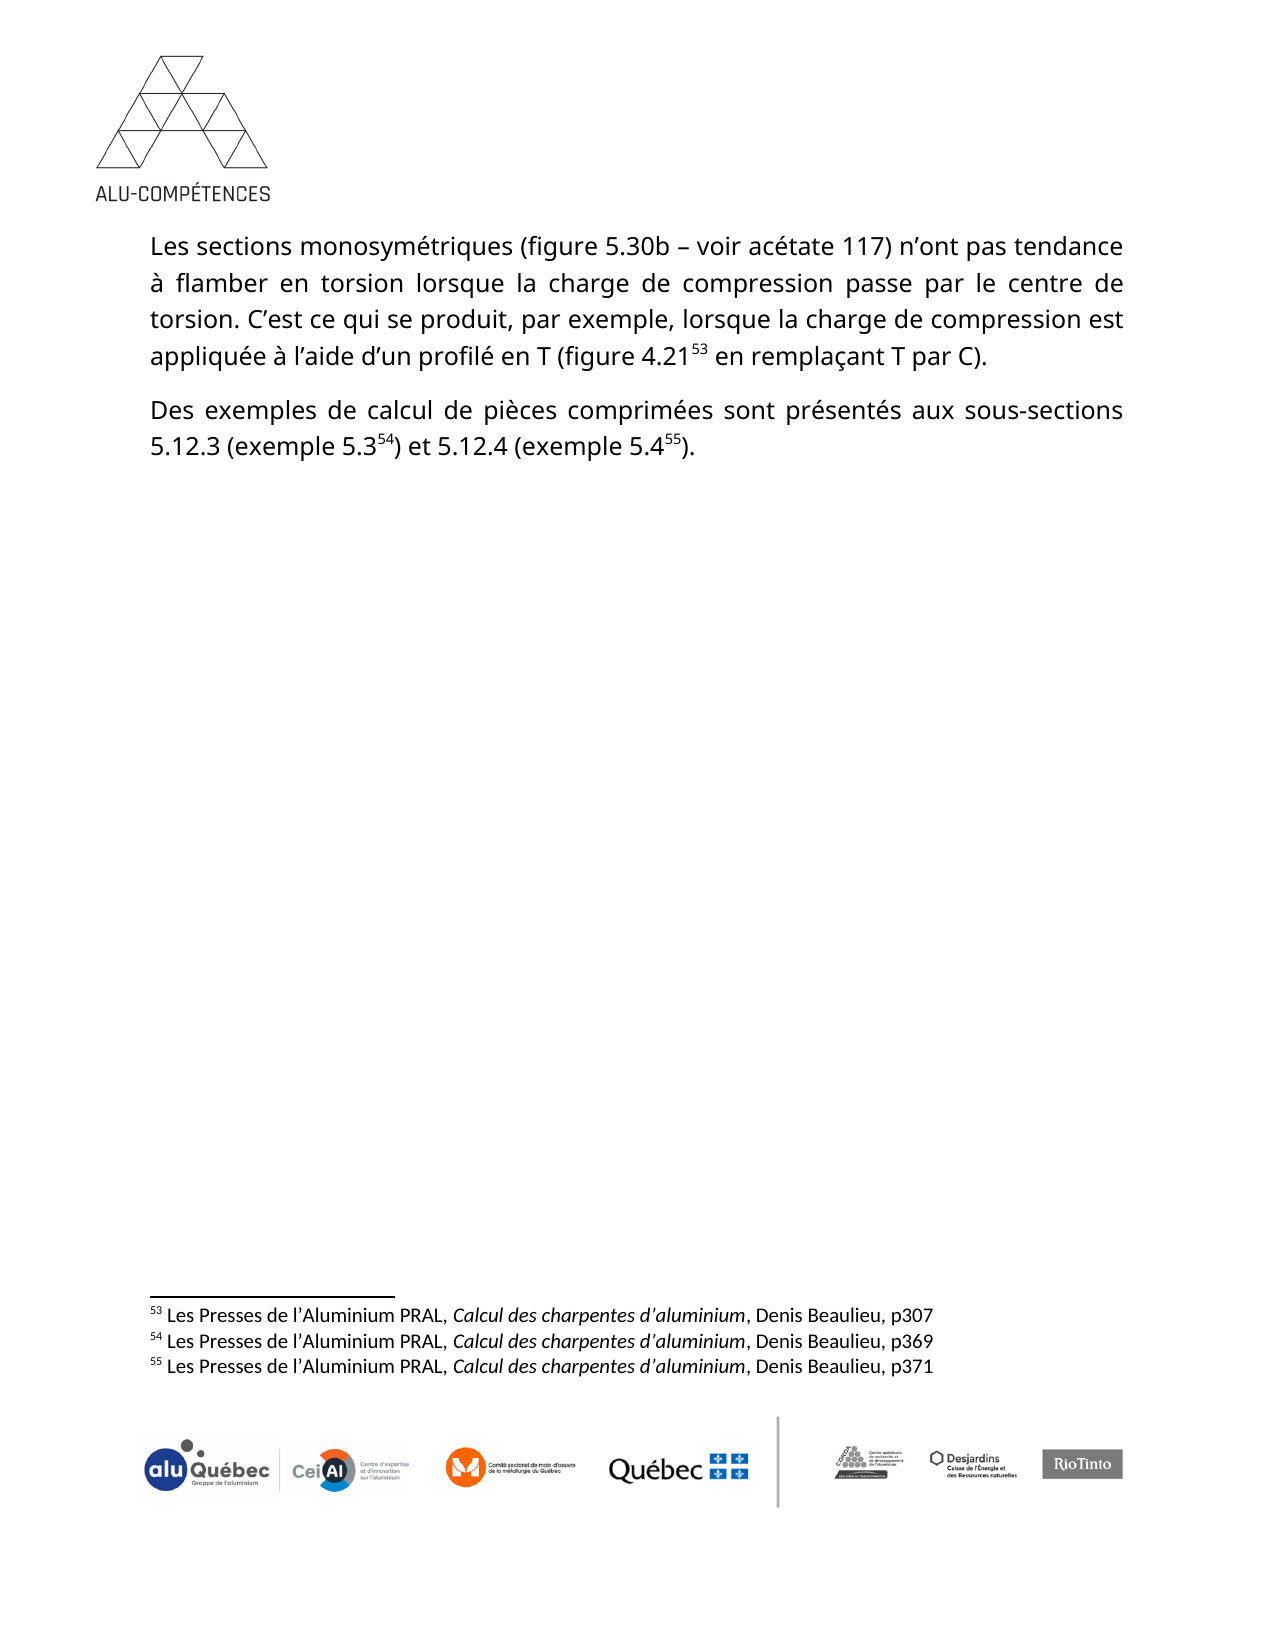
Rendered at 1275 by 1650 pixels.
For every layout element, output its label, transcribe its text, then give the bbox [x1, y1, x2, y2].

picture [105, 1378, 1173, 1542]
text Les sections monosymétriques (figure 5.30b – voir acétate 117) n’ont pas tendance à flamber en torsion lorsque la charge de compression passe par le centre de torsion. C’est ce qui se produit, par exemple, lorsque la charge de compression est appliquée à l’aide d’un profilé en T (figure 4.21 en remplaçant T par C). [150, 228, 1125, 373]
text Des exemples de calcul de pièces comprimées sont présentés aux sous-sections 5.12.3 (exemple 5.3) et 5.12.4 (exemple 5.4). [150, 392, 1125, 463]
